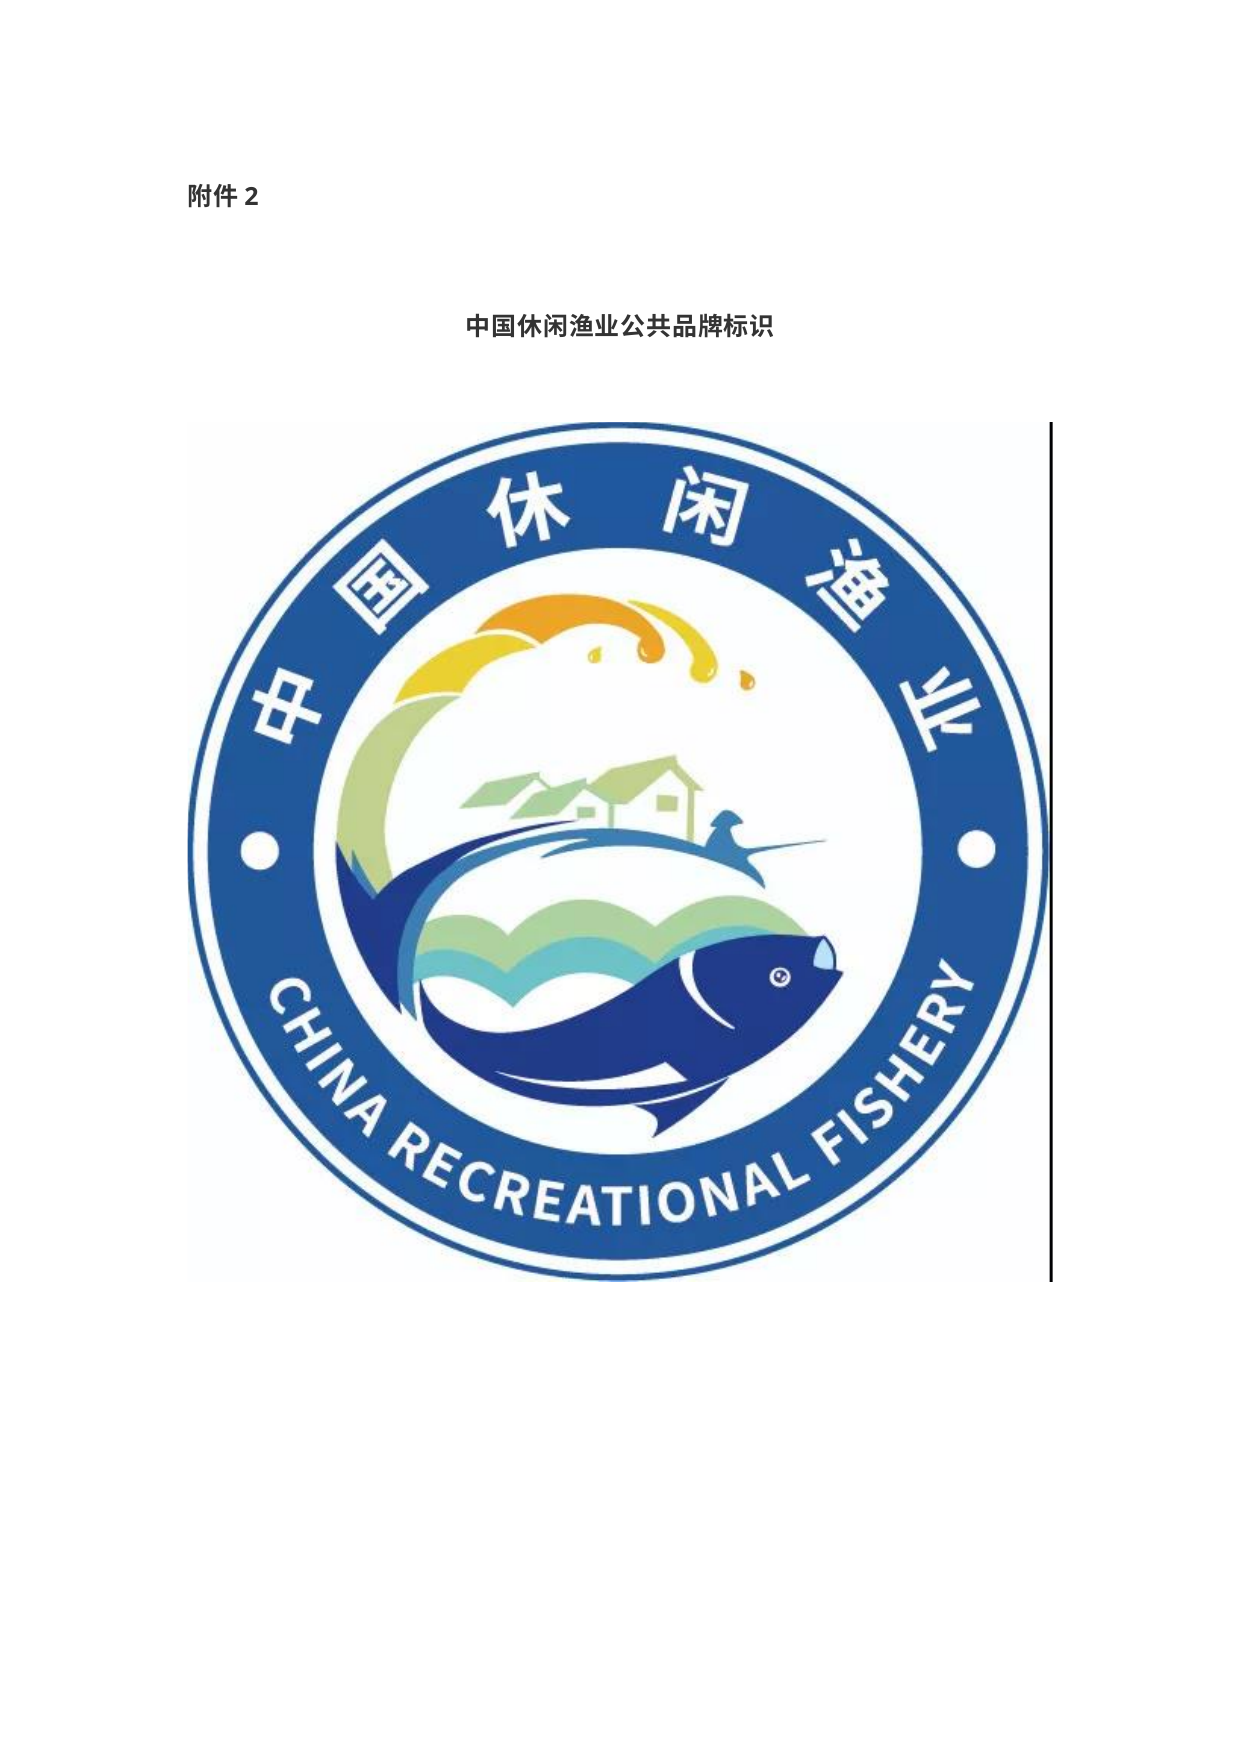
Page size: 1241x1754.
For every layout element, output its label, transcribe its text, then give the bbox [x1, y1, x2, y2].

text 中国休闲渔业公共品牌标识 [187, 292, 1053, 357]
picture [187, 422, 1053, 1282]
text 附件2 [187, 162, 1053, 227]
